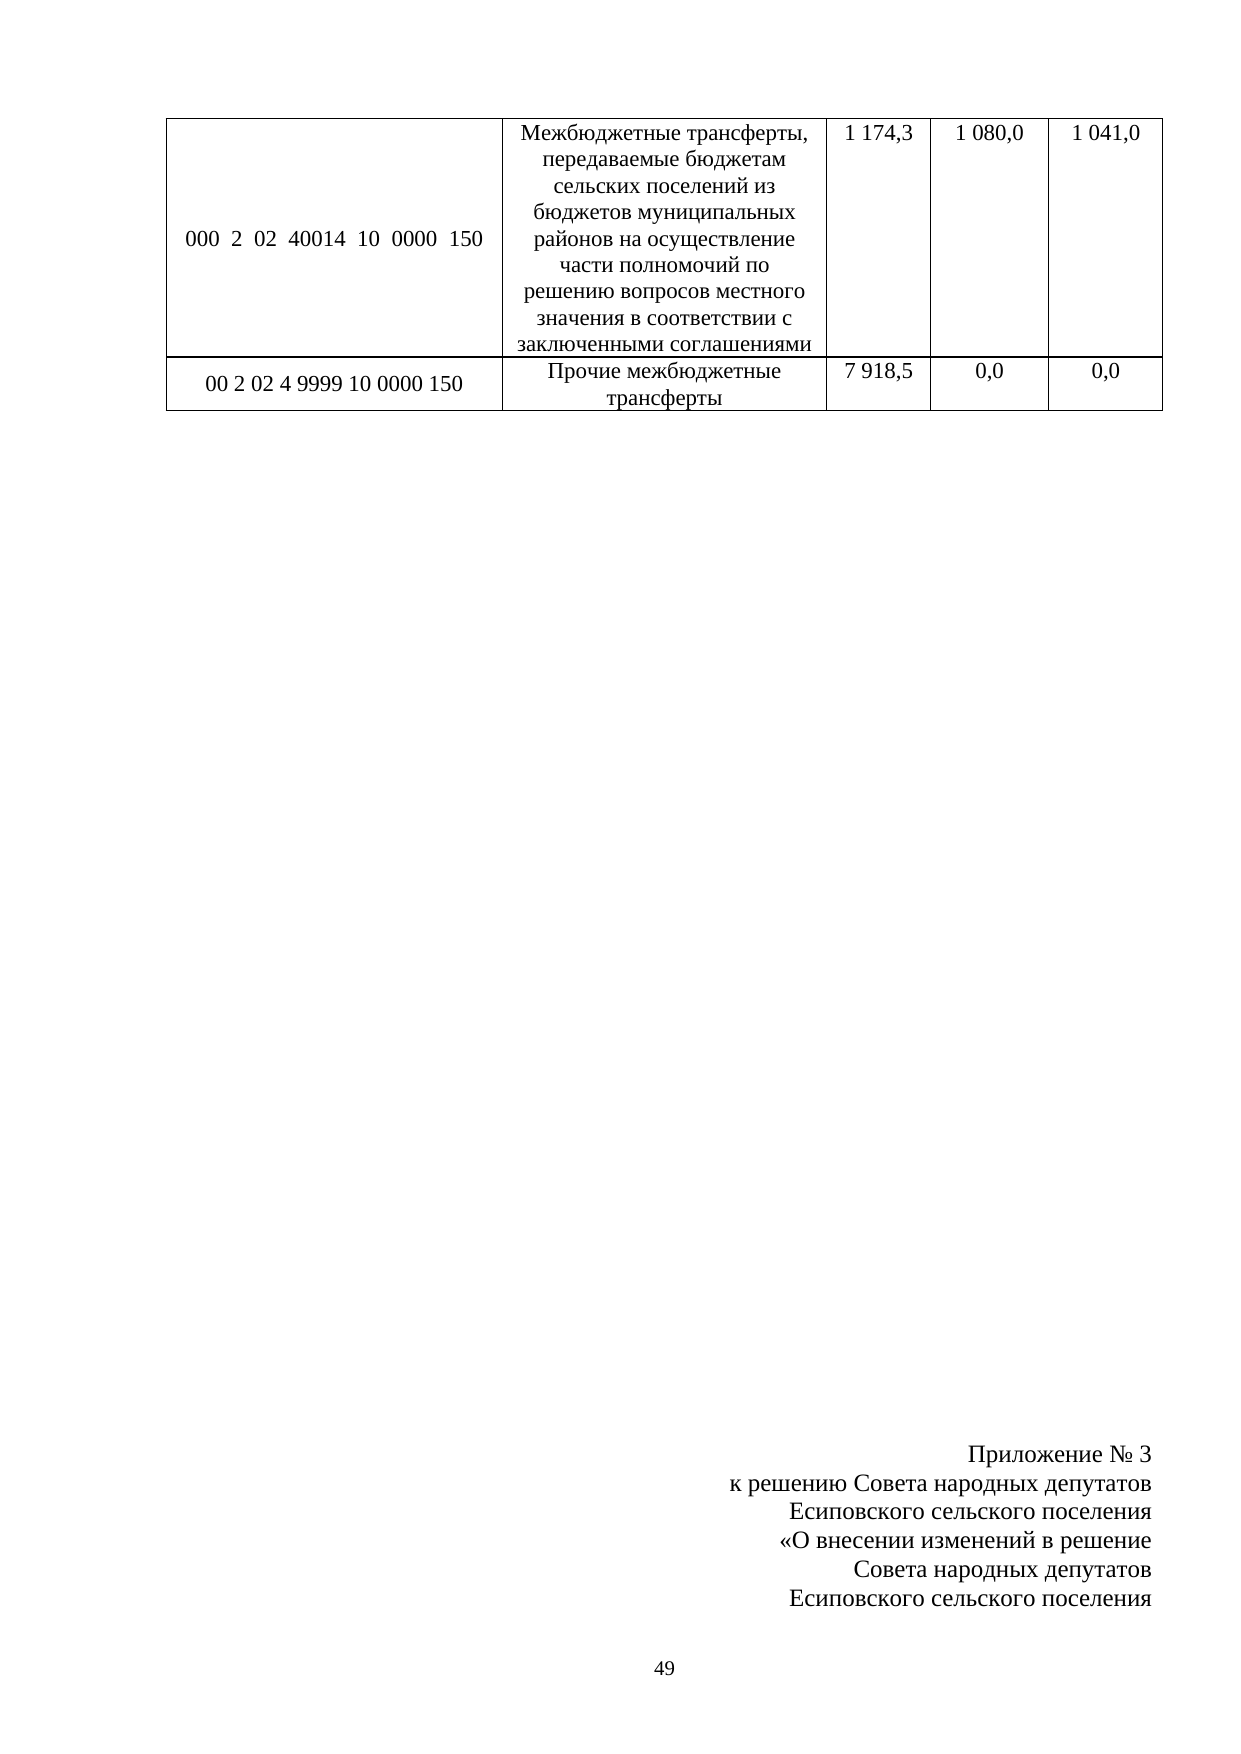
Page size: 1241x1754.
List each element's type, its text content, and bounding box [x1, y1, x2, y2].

table_cell Межбюджетные трансферты, передаваемые бюджетам сельских поселений из бюджетов муниципальных районов на осуществление части полномочий по решению вопросов местного значения в соответствии с заключенными соглашениями [503, 119, 826, 356]
text к решению Совета народных депутатов [177, 1468, 1152, 1496]
table_cell 1 041,0 [1049, 119, 1162, 356]
table_cell Прочие межбюджетные трансферты [503, 358, 826, 410]
table_cell 00 2 02 4 9999 10 0000 150 [167, 358, 502, 410]
table_cell 000 2 02 40014 10 0000 150 [167, 119, 502, 356]
text Есиповского сельского поселения [177, 1496, 1152, 1525]
table_cell 0,0 [1049, 358, 1162, 410]
text Приложение № 3 [177, 1439, 1152, 1468]
text Совета народных депутатов [177, 1554, 1152, 1583]
table_cell 1 174,3 [827, 119, 930, 356]
table_cell 7 918,5 [827, 358, 930, 410]
text Есиповского сельского поселения [177, 1583, 1152, 1611]
text «О внесении изменений в решение [177, 1525, 1152, 1554]
table_cell 1 080,0 [931, 119, 1048, 356]
table_cell 0,0 [931, 358, 1048, 410]
